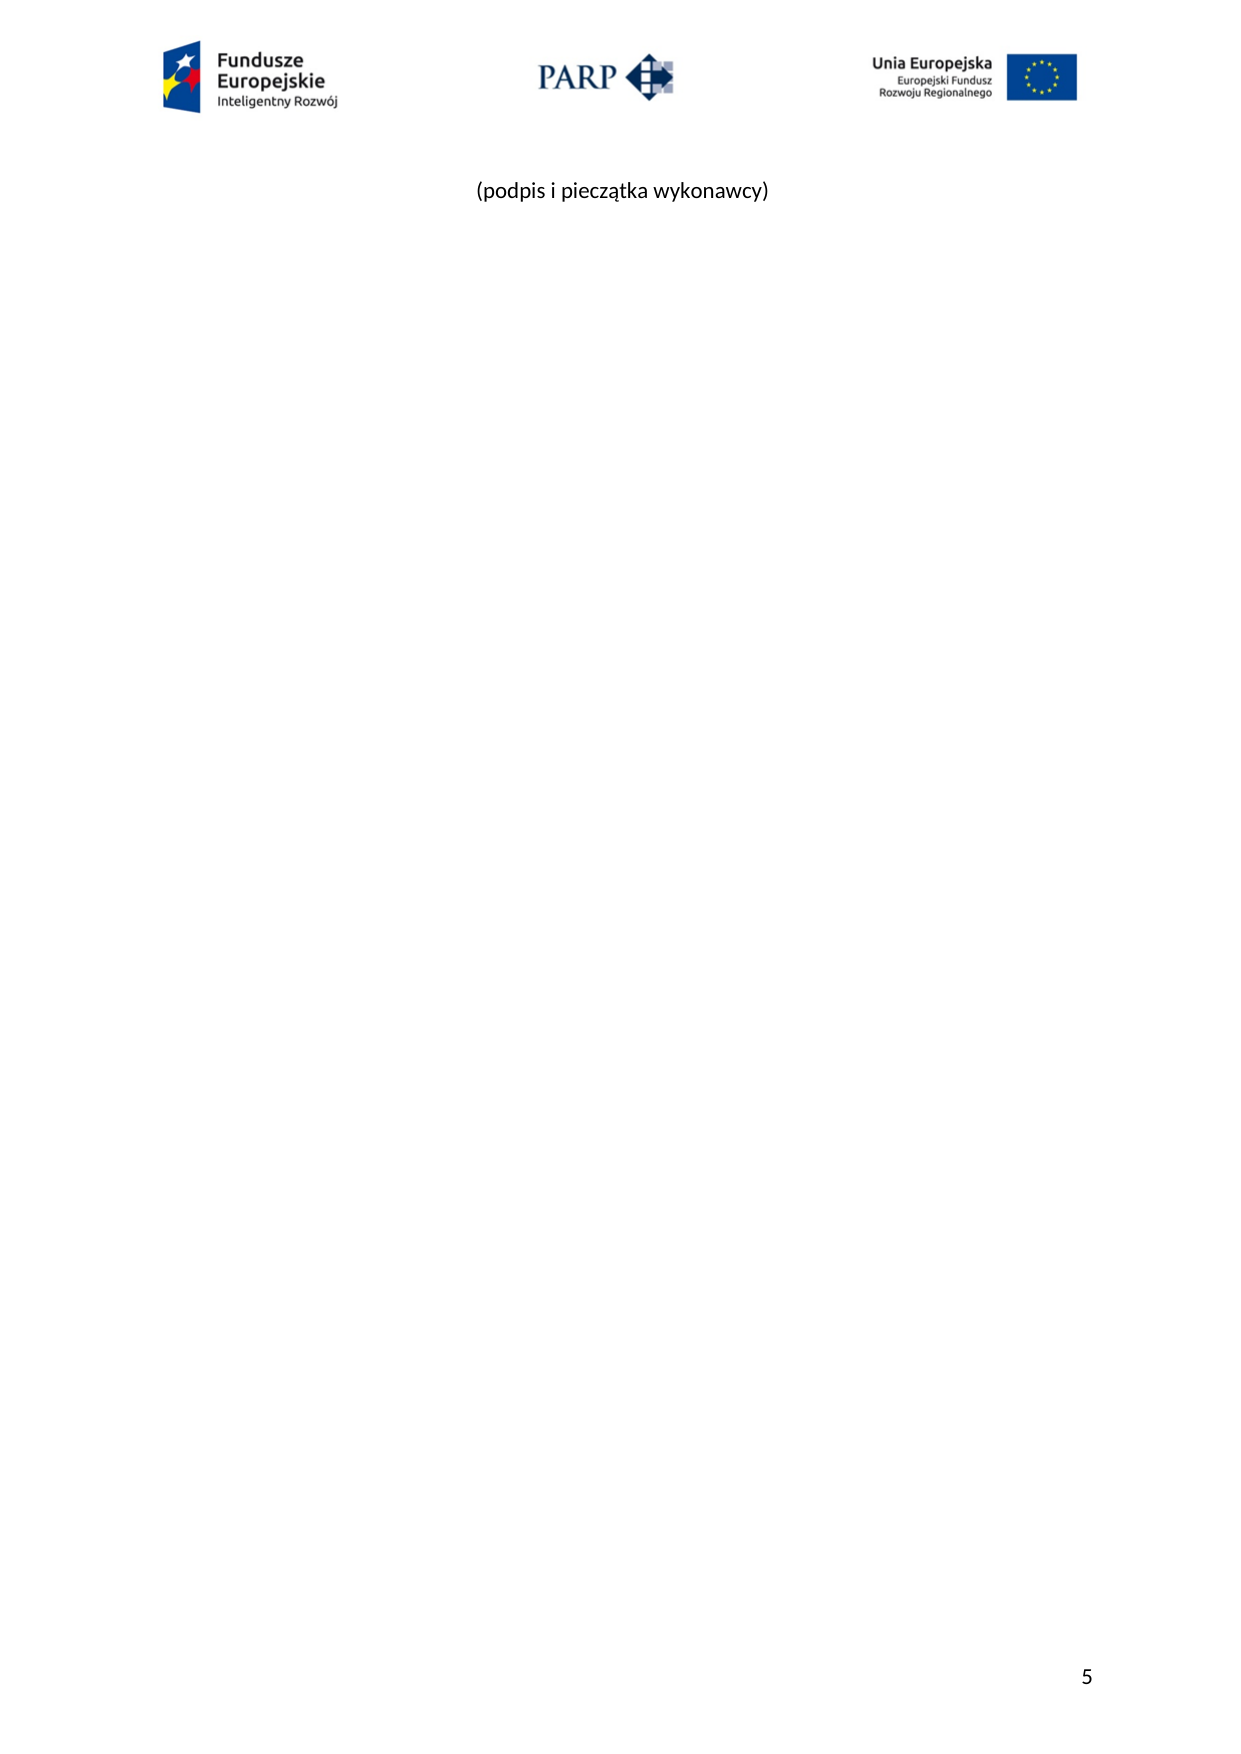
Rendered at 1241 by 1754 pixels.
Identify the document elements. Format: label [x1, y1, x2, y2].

text [148, 176, 1092, 204]
picture [147, 35, 1087, 121]
